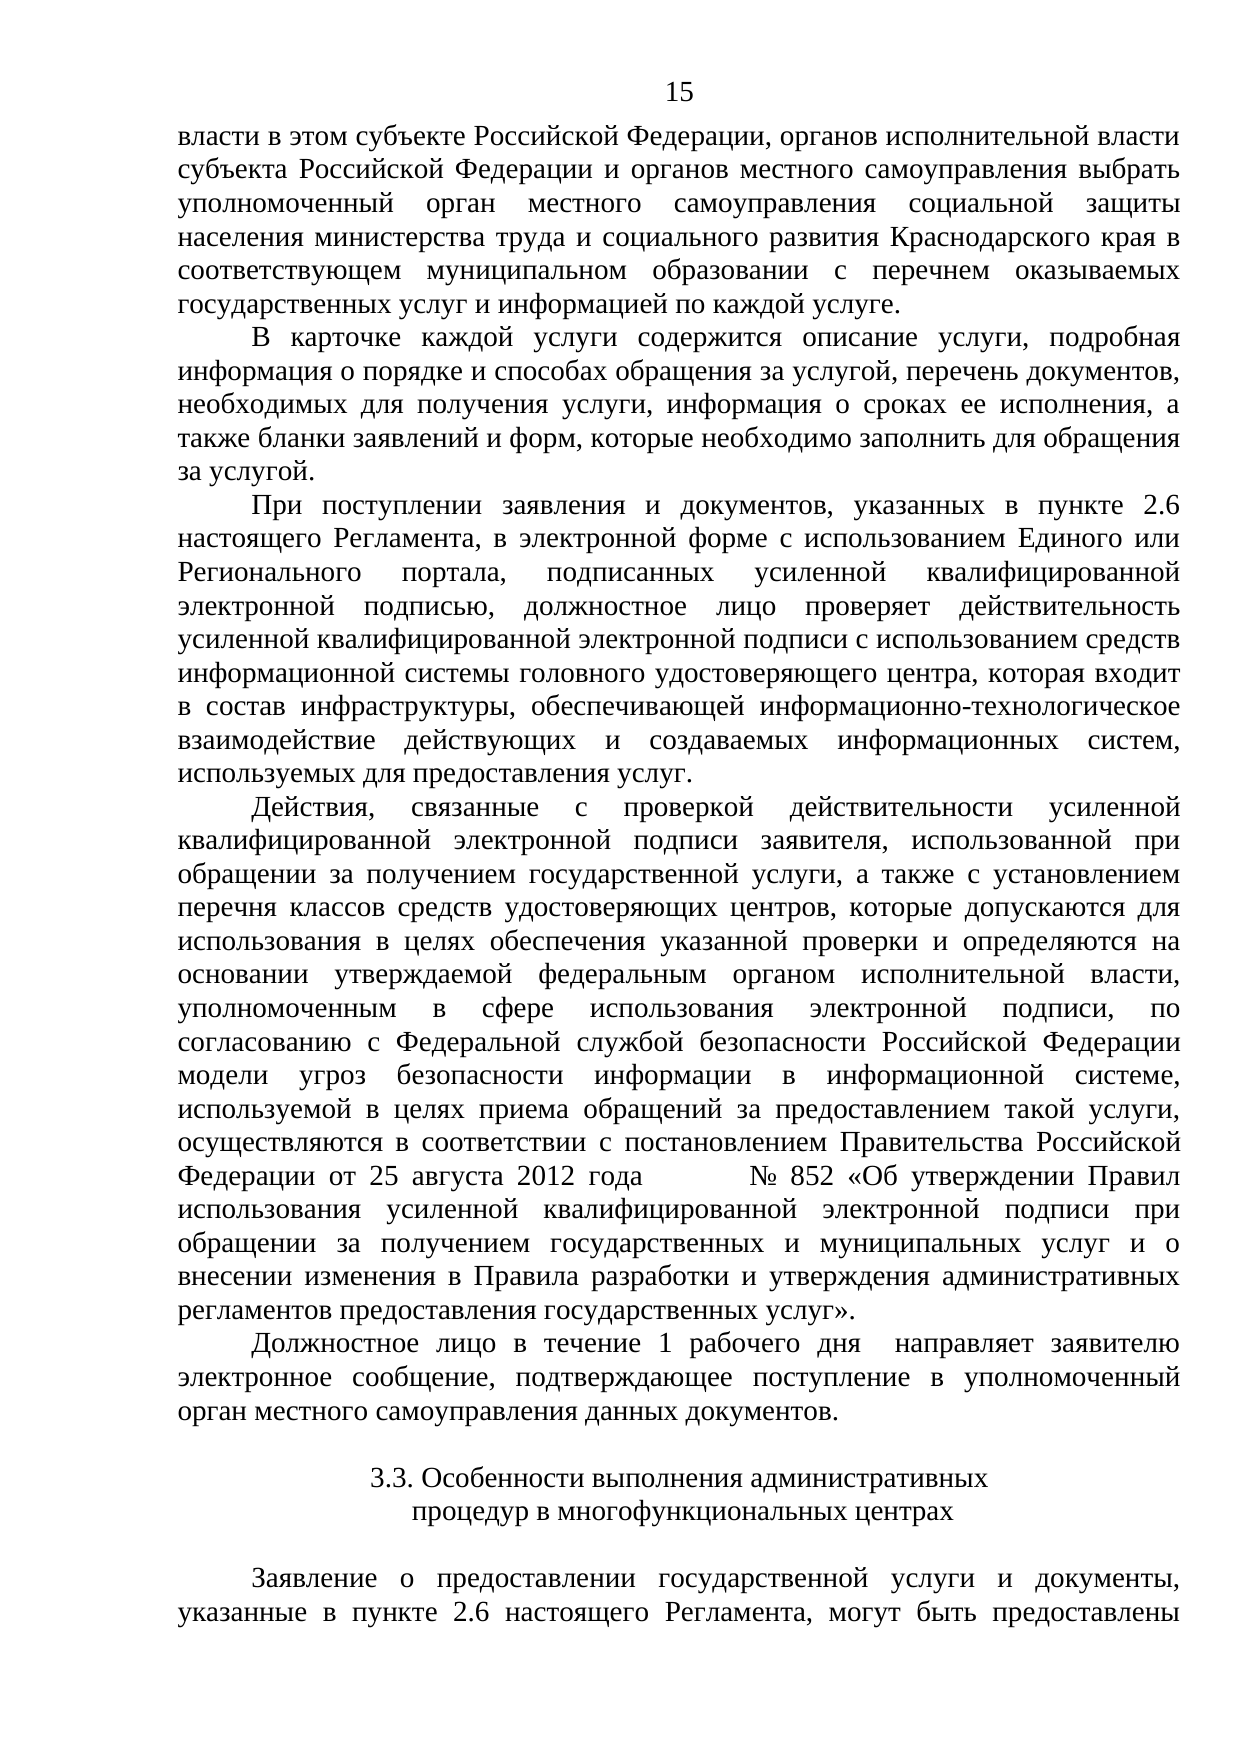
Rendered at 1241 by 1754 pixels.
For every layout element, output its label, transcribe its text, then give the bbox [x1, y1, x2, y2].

text процедур в многофункциональных центрах [177, 1493, 1181, 1527]
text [177, 1560, 1181, 1627]
text Действия, связанные с проверкой действительности усиленной квалифицированной электронной подписи заявителя, использованной при обращении за получением государственной услуги, а также с установлением перечня классов средств удостоверяющих центров, которые допускаются для использования в целях обеспечения указанной проверки и определяются на основании утверждаемой федеральным органом исполнительной власти, уполномоченным в сфере использования электронной подписи, по согласованию с Федеральной службой безопасности Российской Федерации модели угроз безопасности информации в информационной системе, используемой в целях приема обращений за предоставлением такой услуги, осуществляются в соответствии с постановлением Правительства Российской Федерации от 25 августа 2012 года № 852 «Об утверждении Правил использования усиленной квалифицированной электронной подписи при обращении за получением государственных и муниципальных услуг и о внесении изменения в Правила разработки и утверждения административных регламентов предоставления государственных услуг». [177, 789, 1181, 1326]
text В карточке каждой услуги содержится описание услуги, подробная информация о порядке и способах обращения за услугой, перечень документов, необходимых для получения услуги, информация о сроках ее исполнения, а также бланки заявлений и форм, которые необходимо заполнить для обращения за услугой. [177, 319, 1181, 487]
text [177, 118, 1181, 319]
text 3.3. Особенности выполнения административных [177, 1460, 1181, 1493]
text Должностное лицо в течение 1 рабочего дня направляет заявителю электронное сообщение, подтверждающее поступление в уполномоченный орган местного самоуправления данных документов. [177, 1326, 1181, 1426]
text При поступлении заявления и документов, указанных в пункте 2.6 настоящего Регламента, в электронной форме с использованием Единого или Регионального портала, подписанных усиленной квалифицированной электронной подписью, должностное лицо проверяет действительность усиленной квалифицированной электронной подписи с использованием средств информационной системы головного удостоверяющего центра, которая входит в состав инфраструктуры, обеспечивающей информационно-технологическое взаимодействие действующих и создаваемых информационных систем, используемых для предоставления услуг. [177, 487, 1181, 789]
